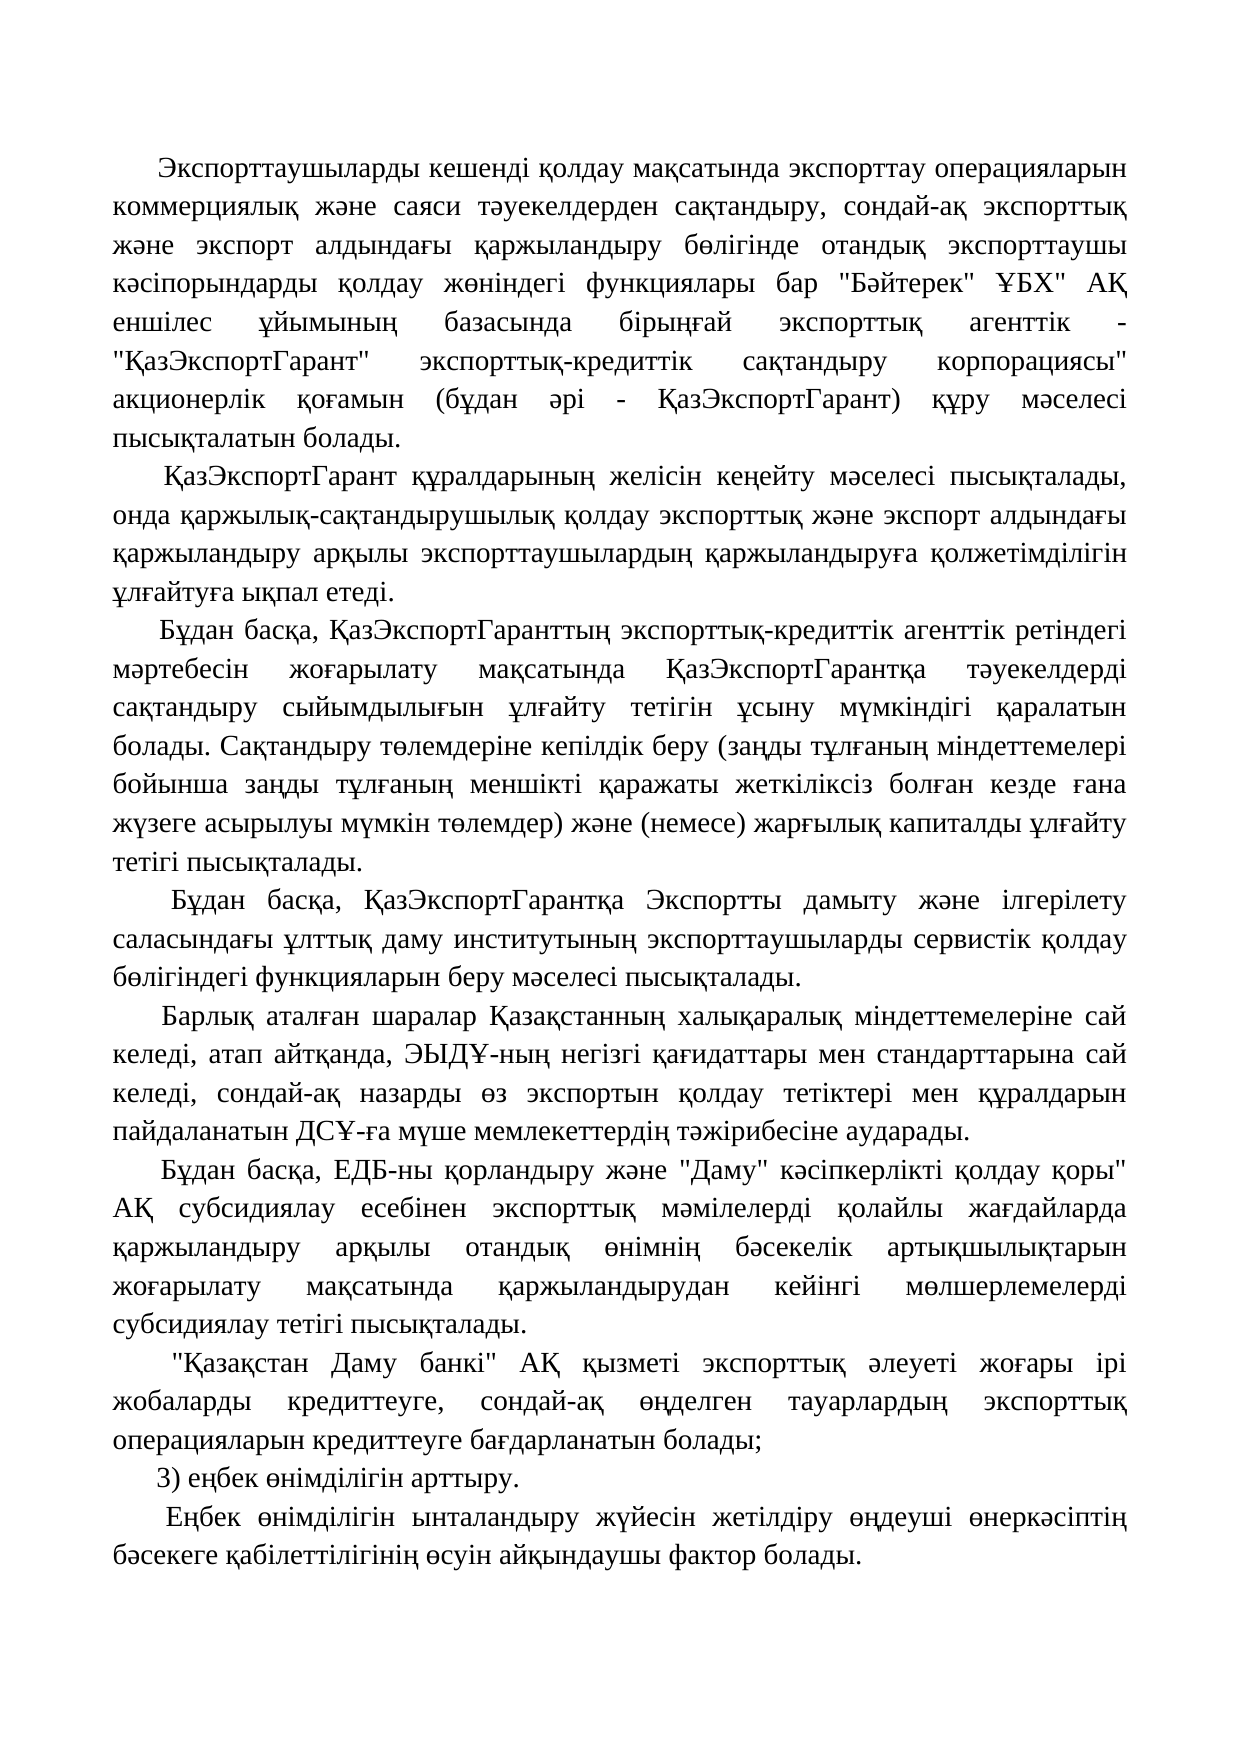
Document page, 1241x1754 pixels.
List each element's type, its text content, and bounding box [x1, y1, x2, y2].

text Экспорттаушыларды кешенді қолдау мақсатында экспорттау операцияларын коммерциялық және саяси тәуекелдерден сақтандыру, сондай-ақ экспорттық және экспорт алдындағы қаржыландыру бөлігінде отандық экспорттаушы кәсіпорындарды қолдау жөніндегі функциялары бар "Бәйтерек" ҰБХ" АҚ еншілес ұйымының базасында бірыңғай экспорттық агенттік - "ҚазЭкспортГарант" экспорттық-кредиттік сақтандыру корпорациясы" акционерлік қоғамын (бұдан әрі - ҚазЭкспортГарант) құру мәселесі пысықталатын болады. [112, 150, 1128, 453]
text "Қазақстан Даму банкі" АҚ қызметі экспорттық әлеуеті жоғары ірі жобаларды кредиттеуге, сондай-ақ өңделген тауарлардың экспорттық операцияларын кредиттеуге бағдарланатын болады; [112, 1345, 1128, 1455]
text Барлық аталған шаралар Қазақстанның халықаралық міндеттемелеріне сай келеді, атап айтқанда, ЭЫДҰ-ның негізгі қағидаттары мен стандарттарына сай келеді, сондай-ақ назарды өз экспортын қолдау тетіктері мен құралдарын пайдаланатын ДСҰ-ға мүше мемлекеттердің тәжірибесіне аударады. [112, 998, 1128, 1147]
text 3) еңбек өнімділігін арттыру. [112, 1460, 1128, 1494]
text Бұдан басқа, ЕДБ-ны қорландыру және "Даму" кәсіпкерлікті қолдау қоры" АҚ субсидиялау есебінен экспорттық мәмілелерді қолайлы жағдайларда қаржыландыру арқылы отандық өнімнің бәсекелік артықшылықтарын жоғарылату мақсатында қаржыландырудан кейінгі мөлшерлемелерді субсидиялау тетігі пысықталады. [112, 1152, 1128, 1340]
text Еңбек өнімділігін ынталандыру жүйесін жетілдіру өңдеуші өнеркәсіптің бәсекеге қабілеттілігінің өсуін айқындаушы фактор болады. [112, 1499, 1128, 1571]
text ҚазЭкспортГарант құралдарының желісін кеңейту мәселесі пысықталады, онда қаржылық-сақтандырушылық қолдау экспорттық және экспорт алдындағы қаржыландыру арқылы экспорттаушылардың қаржыландыруға қолжетімділігін ұлғайтуға ықпал етеді. [112, 458, 1128, 607]
text Бұдан басқа, ҚазЭкспортГарантқа Экспортты дамыту және ілгерілету саласындағы ұлттық даму институтының экспорттаушыларды сервистік қолдау бөлігіндегі функцияларын беру мәселесі пысықталады. [112, 882, 1128, 993]
text Бұдан басқа, ҚазЭкспортГаранттың экспорттық-кредиттік агенттік ретіндегі мәртебесін жоғарылату мақсатында ҚазЭкспортГарантқа тәуекелдерді сақтандыру сыйымдылығын ұлғайту тетігін ұсыну мүмкіндігі қаралатын болады. Сақтандыру төлемдеріне кепілдік беру (заңды тұлғаның міндеттемелері бойынша заңды тұлғаның меншікті қаражаты жеткіліксіз болған кезде ғана жүзеге асырылуы мүмкін төлемдер) және (немесе) жарғылық капиталды ұлғайту тетігі пысықталады. [112, 612, 1128, 877]
